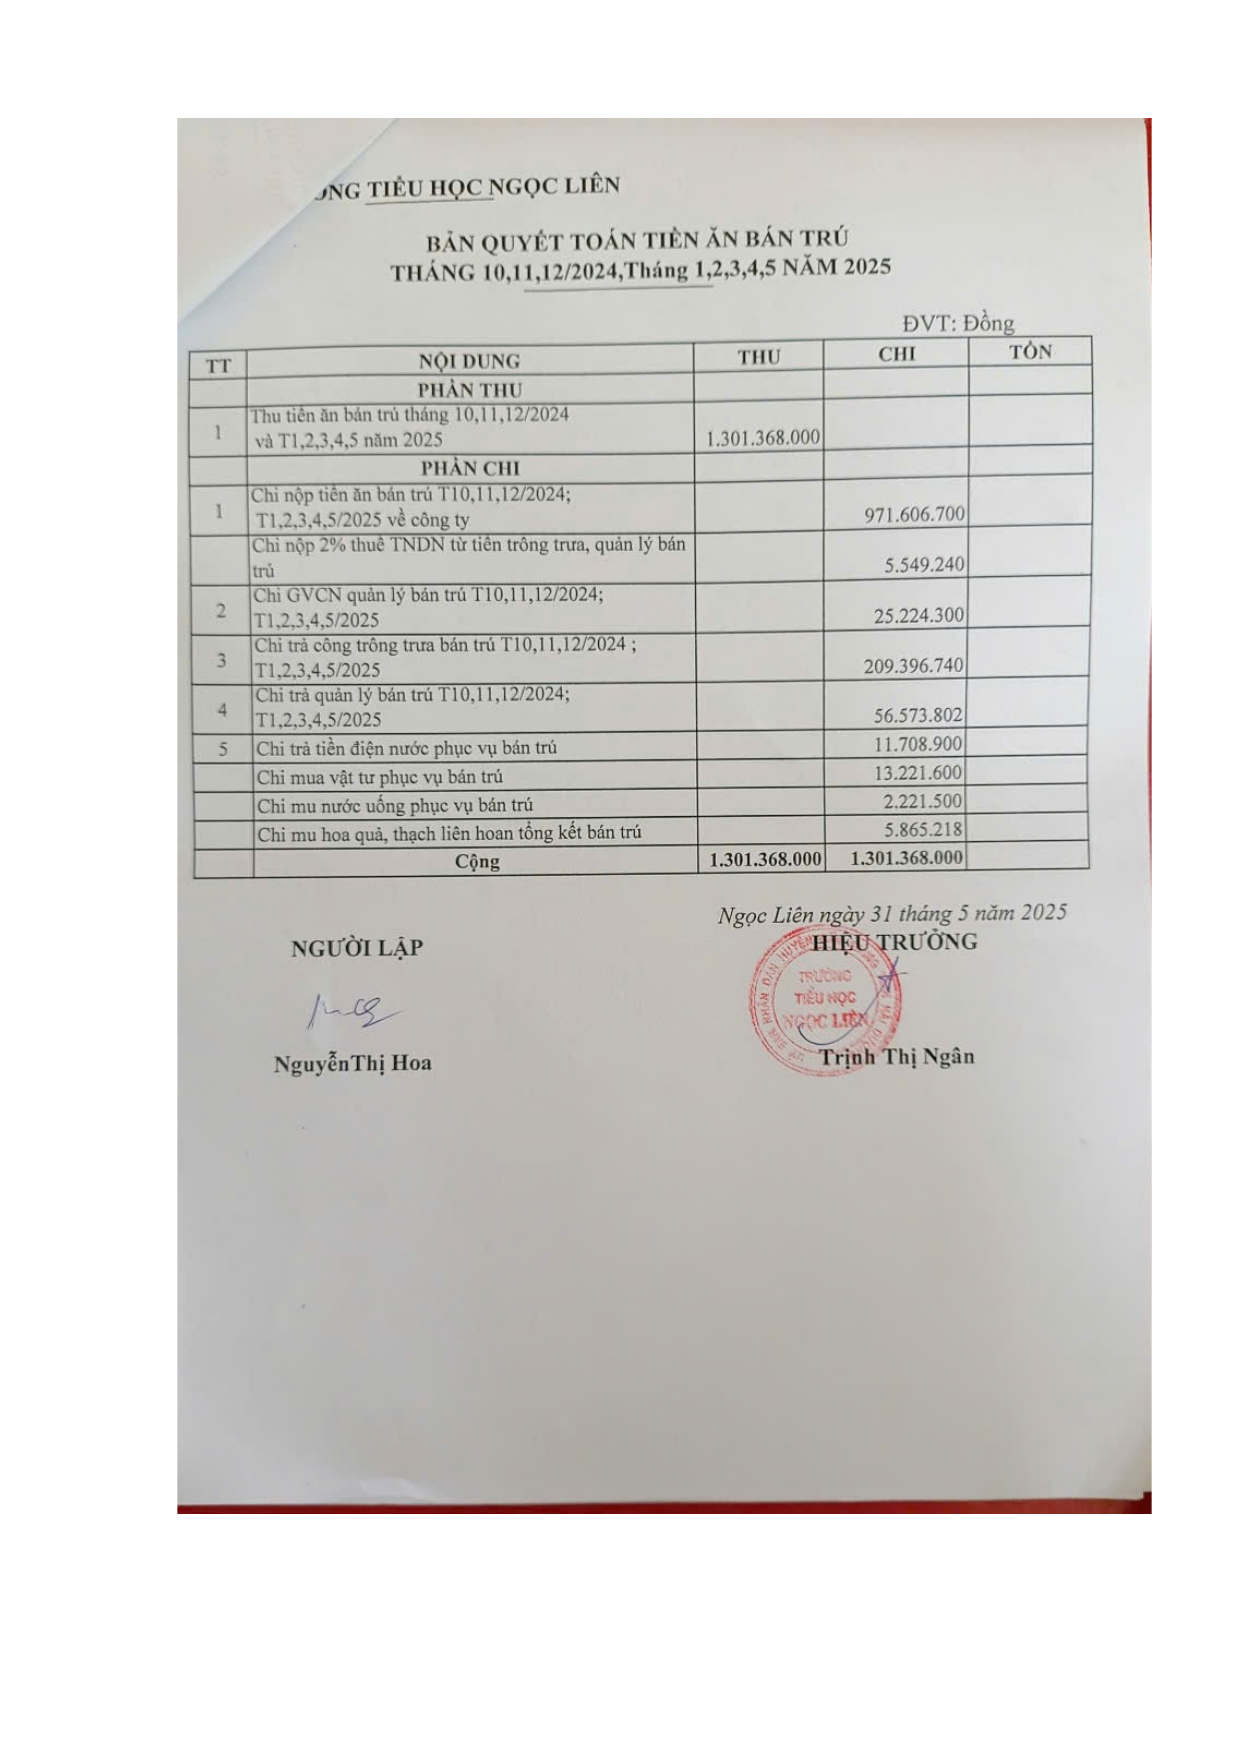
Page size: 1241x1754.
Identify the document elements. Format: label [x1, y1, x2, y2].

picture [177, 118, 1152, 1514]
